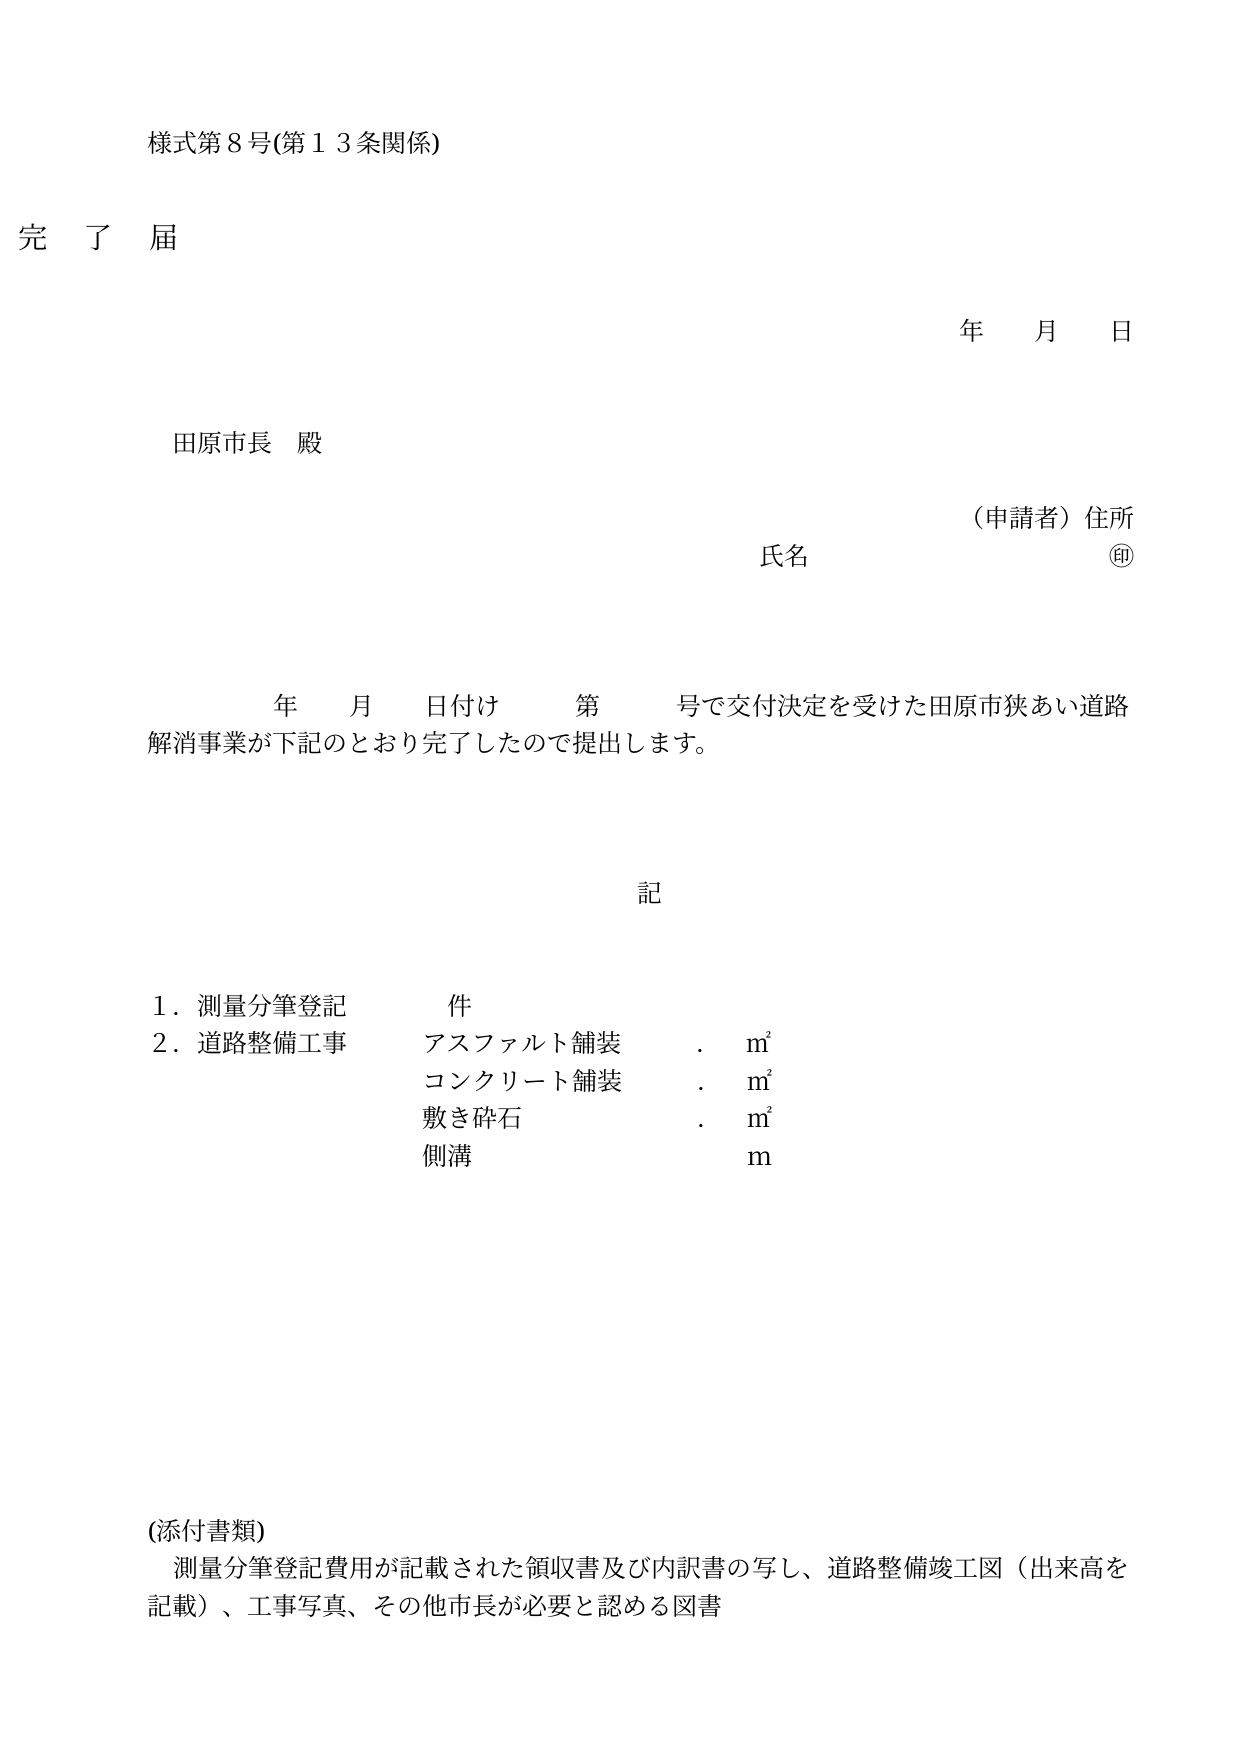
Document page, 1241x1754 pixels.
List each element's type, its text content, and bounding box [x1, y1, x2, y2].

text ２．道路整備工事 アスファルト舗装 ． ㎡ [148, 1023, 1152, 1060]
text （申請者）住所 [148, 498, 1134, 535]
text (添付書類) [148, 1510, 1134, 1548]
text 側溝 ｍ [148, 1135, 1152, 1173]
text コンクリート舗装 ． ㎡ [148, 1060, 1152, 1098]
text 田原市長 殿 [148, 423, 1134, 460]
text 記 [148, 873, 1152, 910]
text 氏名 ㊞ [148, 535, 1134, 573]
text 年 月 日 [148, 310, 1134, 348]
text 敷き砕石 ． ㎡ [148, 1098, 1152, 1135]
text 完了届 [148, 198, 1134, 273]
text １．測量分筆登記 件 [148, 985, 1152, 1023]
text 様式第８号(第１３条関係) [148, 123, 1134, 160]
text 年 月 日付け 第 号で交付決定を受けた田原市狭あい道路解消事業が下記のとおり完了したので提出します。 [148, 685, 1134, 760]
text 測量分筆登記費用が記載された領収書及び内訳書の写し、道路整備竣工図（出来高を記載）、工事写真、その他市長が必要と認める図書 [148, 1548, 1134, 1623]
